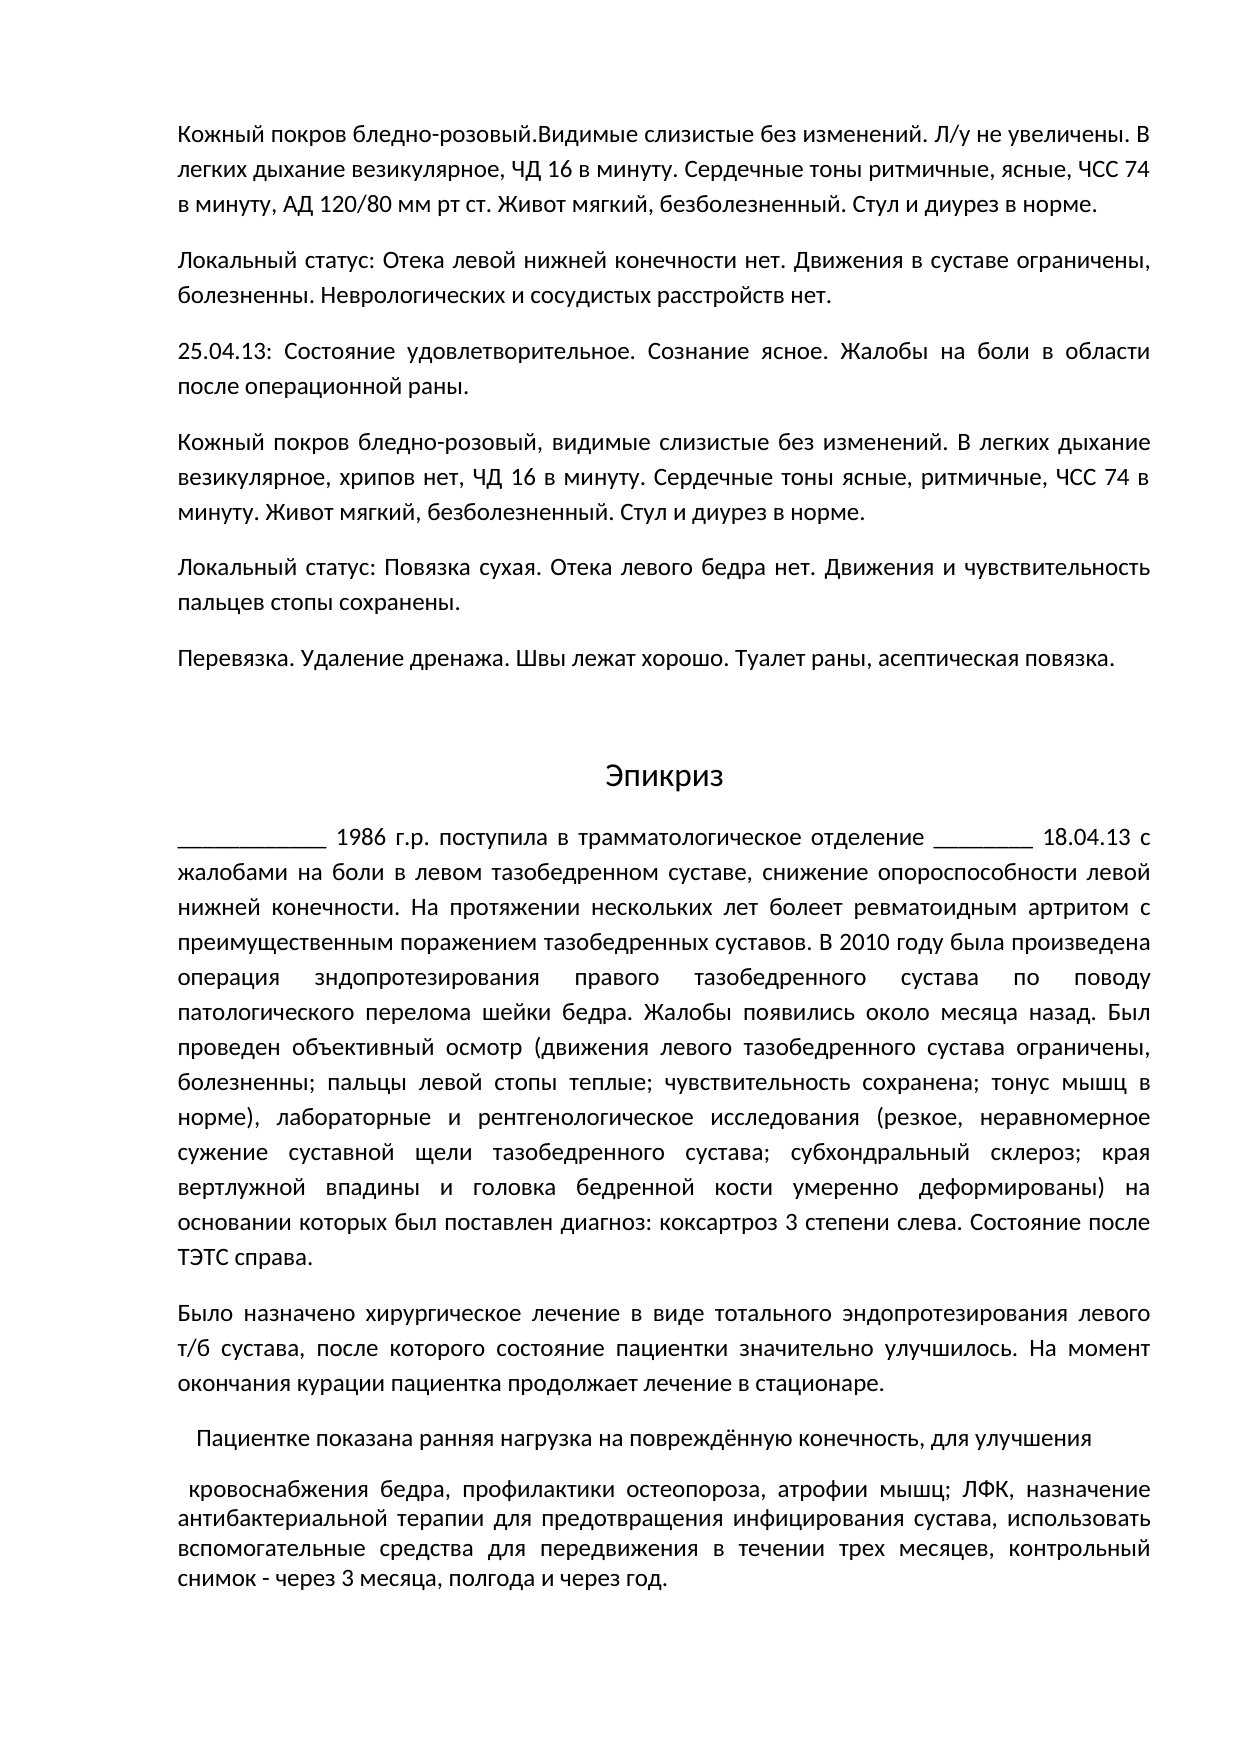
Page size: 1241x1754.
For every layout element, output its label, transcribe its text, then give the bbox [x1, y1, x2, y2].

text Эпикриз [177, 754, 1152, 795]
text Локальный статус: Повязка сухая. Отека левого бедра нет. Движения и чувствительность пальцев стопы сохранены. [177, 551, 1152, 617]
text Было назначено хирургическое лечение в виде тотального эндопротезирования левого т/б сустава, после которого состояние пациентки значительно улучшилось. На момент окончания курации пациентка продолжает лечение в стационаре. [177, 1297, 1152, 1398]
text Локальный статус: Отека левой нижней конечности нет. Движения в суставе ограничены, болезненны. Неврологических и сосудистых расстройств нет. [177, 244, 1152, 309]
text ____________ 1986 г.р. поступила в трамматологическое отделение ________ 18.04.13 с жалобами на боли в левом тазобедренном суставе, снижение опороспособности левой нижней конечности. На протяжении нескольких лет болеет ревматоидным артритом с преимущественным поражением тазобедренных суставов. В 2010 году была произведена операция зндопротезирования правого тазобедренного сустава по поводу патологического перелома шейки бедра. Жалобы появились около месяца назад. Был проведен объективный осмотр (движения левого тазобедренного сустава ограничены, болезненны; пальцы левой стопы теплые; чувствительность сохранена; тонус мышц в норме), лабораторные и рентгенологическое исследования (резкое, неравномерное сужение суставной щели тазобедренного сустава; субхондральный склероз; края вертлужной впадины и головка бедренной кости умеренно деформированы) на основании которых был поставлен диагноз: коксартроз 3 степени слева. Состояние после ТЭТС справа. [177, 822, 1152, 1272]
text 25.04.13: Состояние удовлетворительное. Сознание ясное. Жалобы на боли в области после операционной раны. [177, 335, 1152, 400]
text Перевязка. Удаление дренажа. Швы лежат хорошо. Туалет раны, асептическая повязка. [177, 642, 1152, 673]
text Кожный покров бледно-розовый.Видимые слизистые без изменений. Л/у не увеличены. В легких дыхание везикулярное, ЧД 16 в минуту. Сердечные тоны ритмичные, ясные, ЧСС 74 в минуту, АД 120/80 мм рт ст. Живот мягкий, безболезненный. Стул и диурез в норме. [177, 118, 1152, 219]
text кровоснабжения бедра, профилактики остеопороза, атрофии мышц; ЛФК, назначение антибактериальной терапии для предотвращения инфицирования сустава, использовать вспомогательные средства для передвижения в течении трех месяцев, контрольный снимок - через 3 месяца, полгода и через год. [177, 1474, 1152, 1592]
text Кожный покров бледно-розовый, видимые слизистые без изменений. В легких дыхание везикулярное, хрипов нет, ЧД 16 в минуту. Сердечные тоны ясные, ритмичные, ЧСС 74 в минуту. Живот мягкий, безболезненный. Стул и диурез в норме. [177, 426, 1152, 526]
text Пациентке показана ранняя нагрузка на повреждённую конечность, для улучшения [196, 1423, 1152, 1453]
